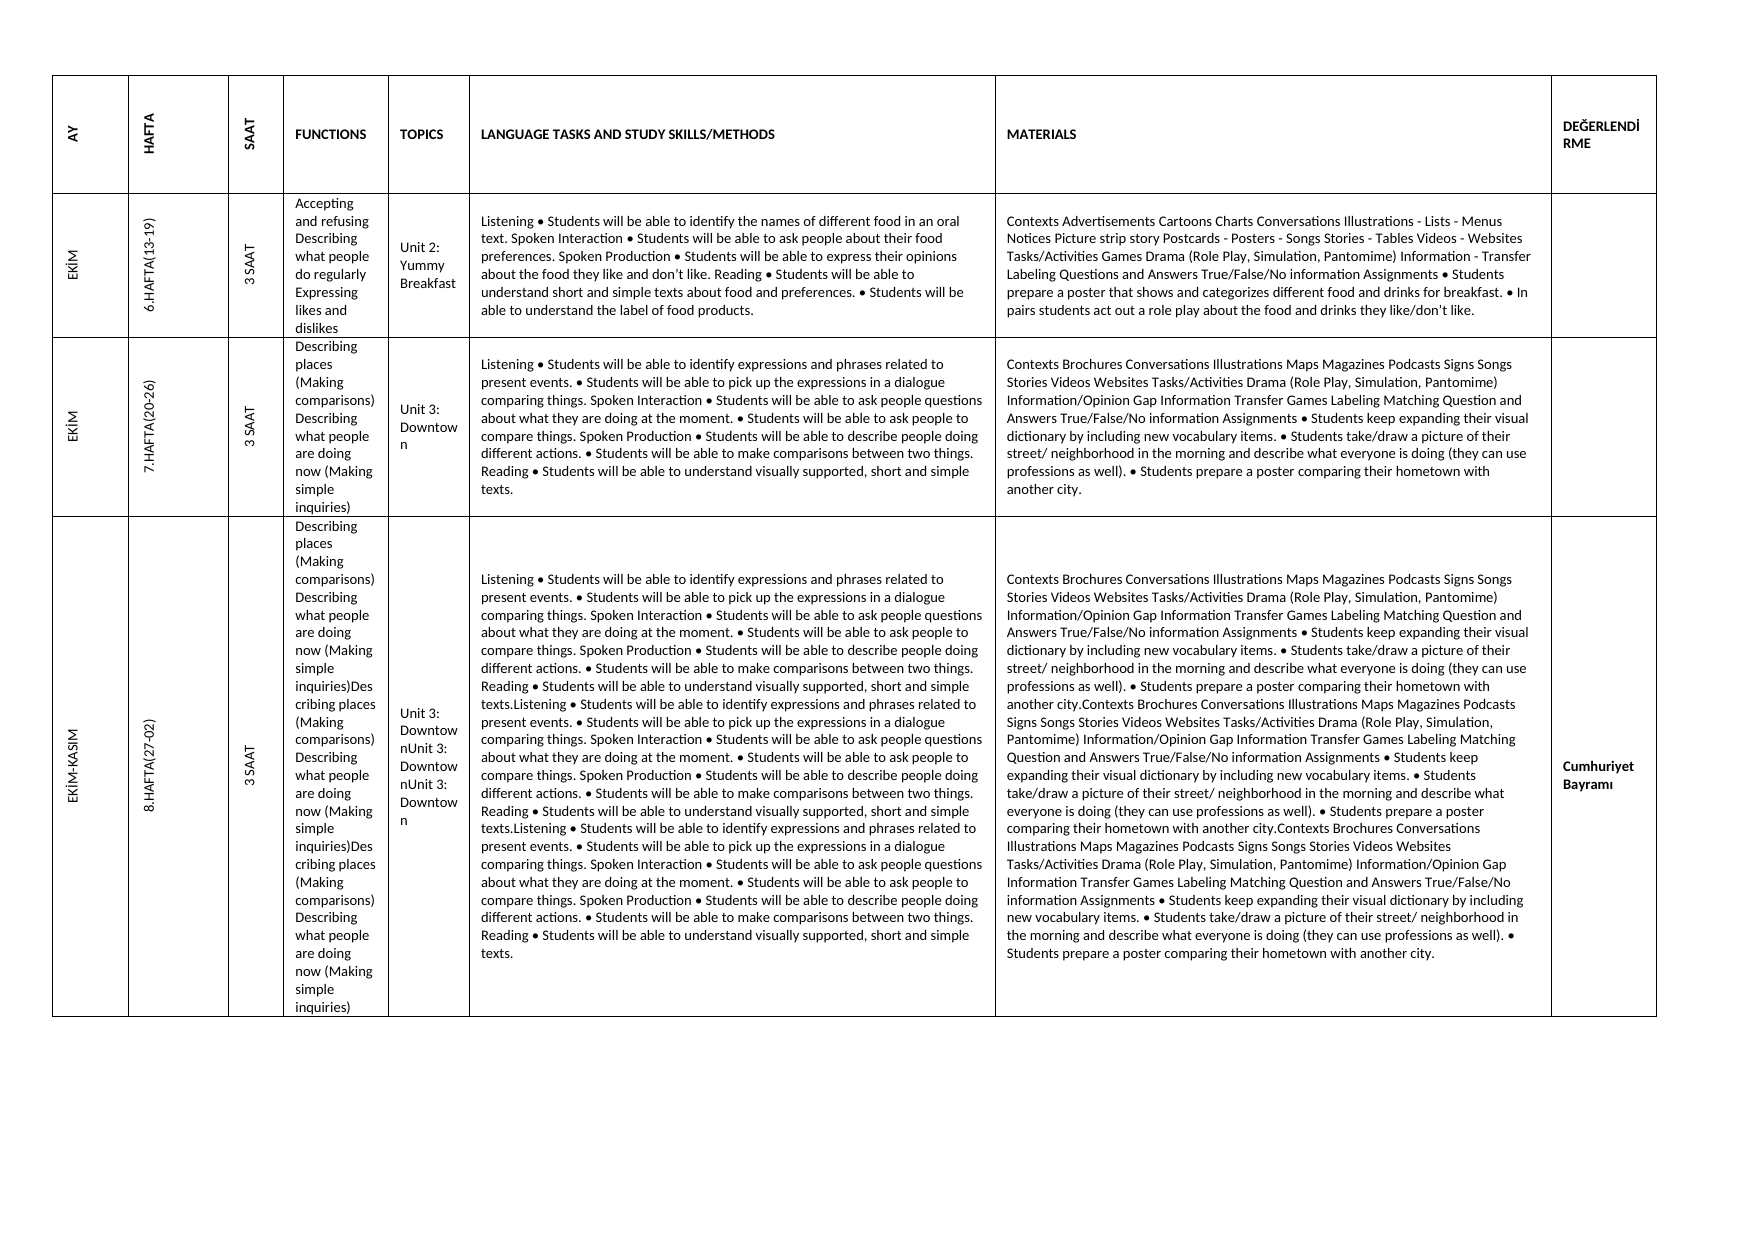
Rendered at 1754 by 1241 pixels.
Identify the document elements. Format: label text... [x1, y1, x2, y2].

table_header FUNCTIONS [284, 76, 388, 193]
table_cell Listening • Students will be able to identify expressions and phrases related to present events. • Students will be able to pick up the expressions in a dialogue comparing things. Spoken Interaction • Students will be able to ask people questions about what they are doing at the moment. • Students will be able to ask people to compare things. Spoken Production • Students will be able to describe people doing different actions. • Students will be able to make comparisons between two things. Reading • Students will be able to understand visually supported, short and simple texts.Listening • Students will be able to identify expressions and phrases related to present events. • Students will be able to pick up the expressions in a dialogue comparing things. Spoken Interaction • Students will be able to ask people questions about what they are doing at the moment. • Students will be able to ask people to compare things. Spoken Production • Students will be able to describe people doing different actions. • Students will be able to make comparisons between two things. Reading • Students will be able to understand visually supported, short and simple texts.Listening • Students will be able to identify expressions and phrases related to present events. • Students will be able to pick up the expressions in a dialogue comparing things. Spoken Interaction • Students will be able to ask people questions about what they are doing at the moment. • Students will be able to ask people to compare things. Spoken Production • Students will be able to describe people doing different actions. • Students will be able to make comparisons between two things. Reading • Students will be able to understand visually supported, short and simple texts. [470, 517, 995, 1016]
table_cell Unit 2: Yummy Breakfast [389, 194, 469, 337]
table_header DEĞERLENDİRME [1552, 76, 1656, 193]
table_cell Unit 3: Downtown [389, 338, 469, 516]
table_cell Contexts Brochures Conversations Illustrations Maps Magazines Podcasts Signs Songs Stories Videos Websites Tasks/Activities Drama (Role Play, Simulation, Pantomime) Information/Opinion Gap Information Transfer Games Labeling Matching Question and Answers True/False/No information Assignments • Students keep expanding their visual dictionary by including new vocabulary items. • Students take/draw a picture of their street/ neighborhood in the morning and describe what everyone is doing (they can use professions as well). • Students prepare a poster comparing their hometown with another city. [996, 338, 1551, 516]
table_cell Describing places (Making comparisons) Describing what people are doing now (Making simple inquiries)Describing places (Making comparisons) Describing what people are doing now (Making simple inquiries)Describing places (Making comparisons) Describing what people are doing now (Making simple inquiries) [284, 517, 388, 1016]
table_header LANGUAGE TASKS AND STUDY SKILLS/METHODS [470, 76, 995, 193]
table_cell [470, 194, 995, 337]
table_cell 3 SAAT [229, 517, 283, 1016]
table_cell Listening • Students will be able to identify expressions and phrases related to present events. • Students will be able to pick up the expressions in a dialogue comparing things. Spoken Interaction • Students will be able to ask people questions about what they are doing at the moment. • Students will be able to ask people to compare things. Spoken Production • Students will be able to describe people doing different actions. • Students will be able to make comparisons between two things. Reading • Students will be able to understand visually supported, short and simple texts. [470, 338, 995, 516]
table_cell 8.HAFTA(27-02) [129, 517, 228, 1016]
table_cell Unit 3: DowntownUnit 3: DowntownUnit 3: Downtown [389, 517, 469, 1016]
table_header HAFTA [129, 76, 228, 193]
table_cell EKİM [53, 194, 128, 337]
table_header TOPICS [389, 76, 469, 193]
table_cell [996, 194, 1551, 337]
table_cell 6.HAFTA(13-19) [129, 194, 228, 337]
table_cell Cumhuriyet Bayramı [1552, 517, 1656, 1016]
table_cell 7.HAFTA(20-26) [129, 338, 228, 516]
table_cell [1552, 194, 1656, 337]
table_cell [284, 194, 388, 337]
table_header MATERIALS [996, 76, 1551, 193]
table_cell Contexts Brochures Conversations Illustrations Maps Magazines Podcasts Signs Songs Stories Videos Websites Tasks/Activities Drama (Role Play, Simulation, Pantomime) Information/Opinion Gap Information Transfer Games Labeling Matching Question and Answers True/False/No information Assignments • Students keep expanding their visual dictionary by including new vocabulary items. • Students take/draw a picture of their street/ neighborhood in the morning and describe what everyone is doing (they can use professions as well). • Students prepare a poster comparing their hometown with another city.Contexts Brochures Conversations Illustrations Maps Magazines Podcasts Signs Songs Stories Videos Websites Tasks/Activities Drama (Role Play, Simulation, Pantomime) Information/Opinion Gap Information Transfer Games Labeling Matching Question and Answers True/False/No information Assignments • Students keep expanding their visual dictionary by including new vocabulary items. • Students take/draw a picture of their street/ neighborhood in the morning and describe what everyone is doing (they can use professions as well). • Students prepare a poster comparing their hometown with another city.Contexts Brochures Conversations Illustrations Maps Magazines Podcasts Signs Songs Stories Videos Websites Tasks/Activities Drama (Role Play, Simulation, Pantomime) Information/Opinion Gap Information Transfer Games Labeling Matching Question and Answers True/False/No information Assignments • Students keep expanding their visual dictionary by including new vocabulary items. • Students take/draw a picture of their street/ neighborhood in the morning and describe what everyone is doing (they can use professions as well). • Students prepare a poster comparing their hometown with another city. [996, 517, 1551, 1016]
table_header SAAT [229, 76, 283, 193]
table_cell 3 SAAT [229, 338, 283, 516]
table_cell EKİM-KASIM [53, 517, 128, 1016]
table_cell EKİM [53, 338, 128, 516]
table_cell 3 SAAT [229, 194, 283, 337]
table_cell [1552, 338, 1656, 516]
table_cell Describing places (Making comparisons) Describing what people are doing now (Making simple inquiries) [284, 338, 388, 516]
table_header AY [53, 76, 128, 193]
